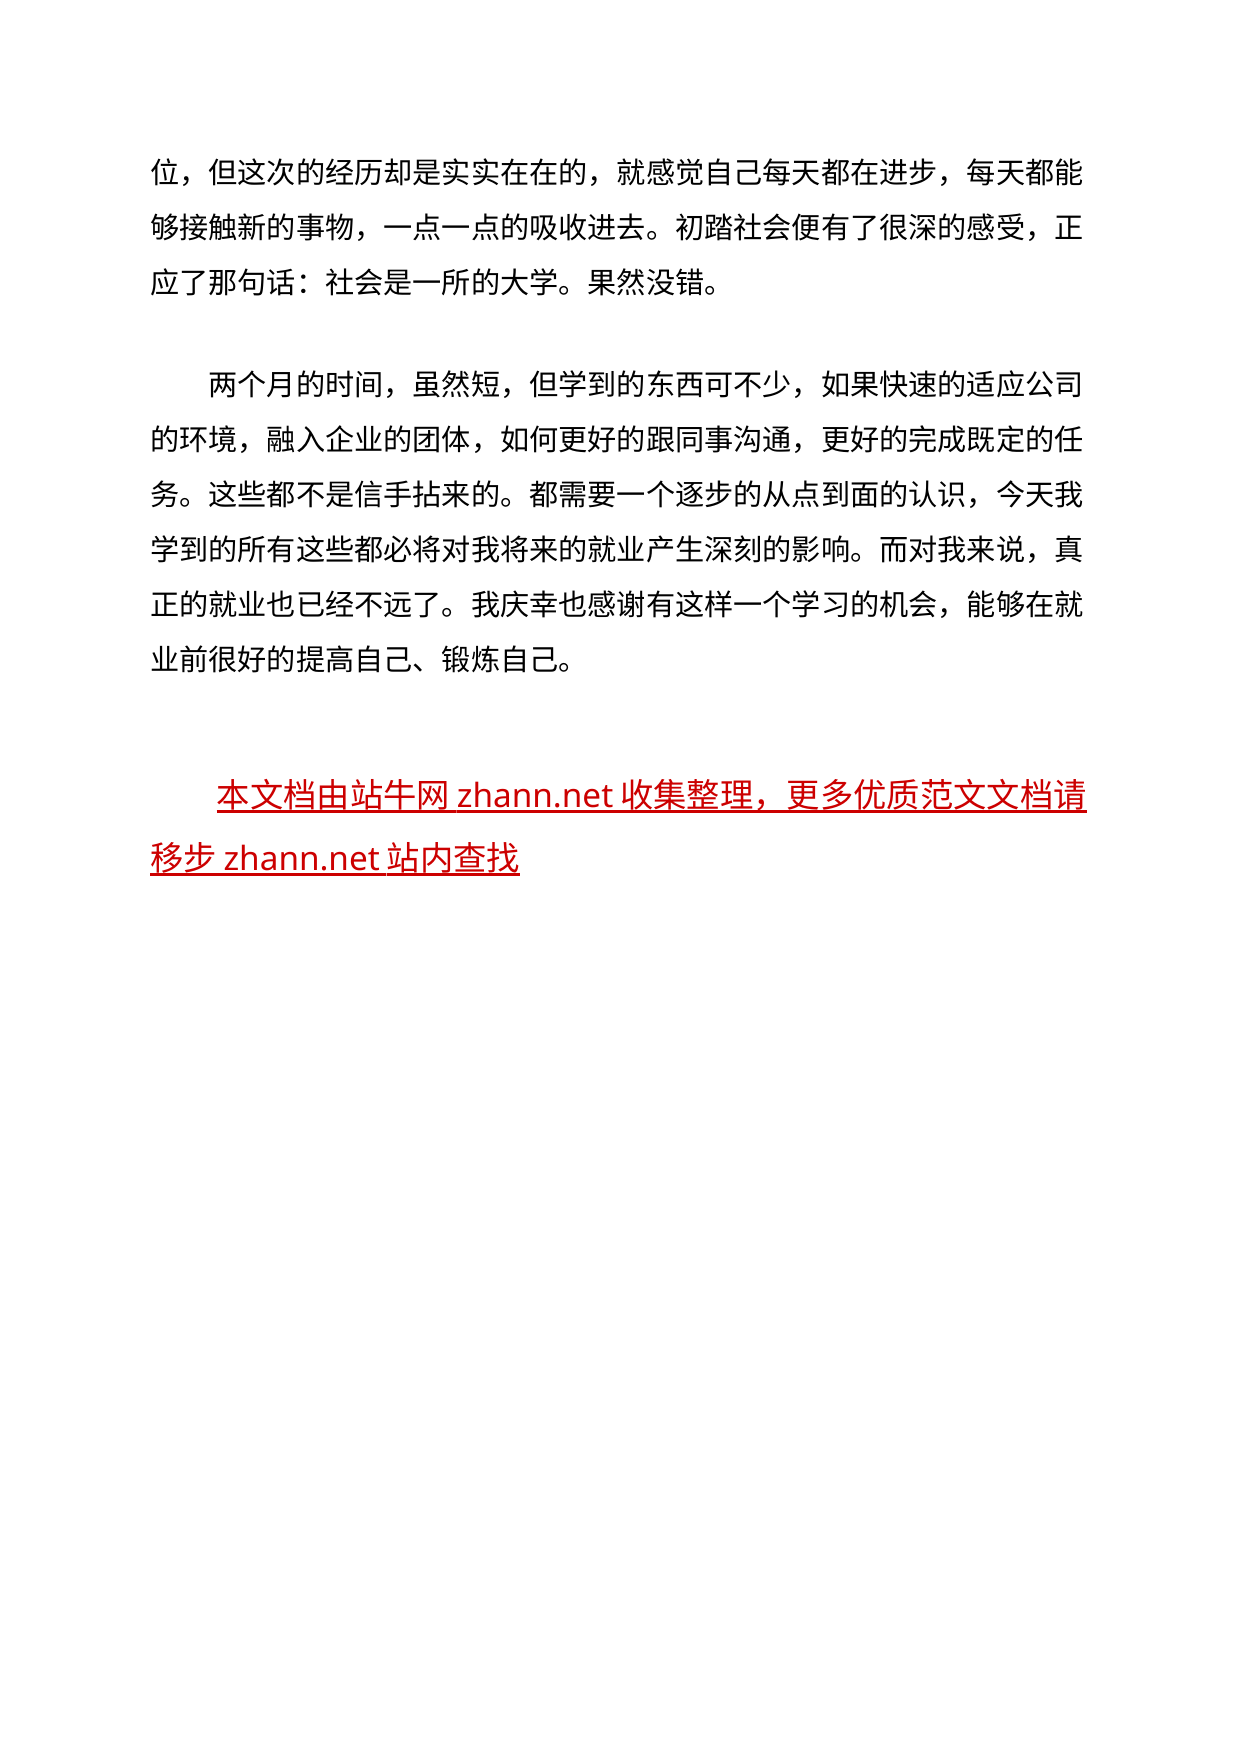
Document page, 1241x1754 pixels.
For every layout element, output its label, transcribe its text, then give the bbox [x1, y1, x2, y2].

text 两个月的时间，虽然短，但学到的东西可不少，如果快速的适应公司的环境，融入企业的团体，如何更好的跟同事沟通，更好的完成既定的任务。这些都不是信手拈来的。都需要一个逐步的从点到面的认识，今天我学到的所有这些都必将对我将来的就业产生深刻的影响。而对我来说，真正的就业也已经不远了。我庆幸也感谢有这样一个学习的机会，能够在就业前很好的提高自己、锻炼自己。 [150, 362, 1090, 678]
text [150, 150, 1090, 302]
text 本文档由站牛网zhann.net收集整理，更多优质范文文档请移步zhann.net站内查找 [150, 769, 1090, 880]
